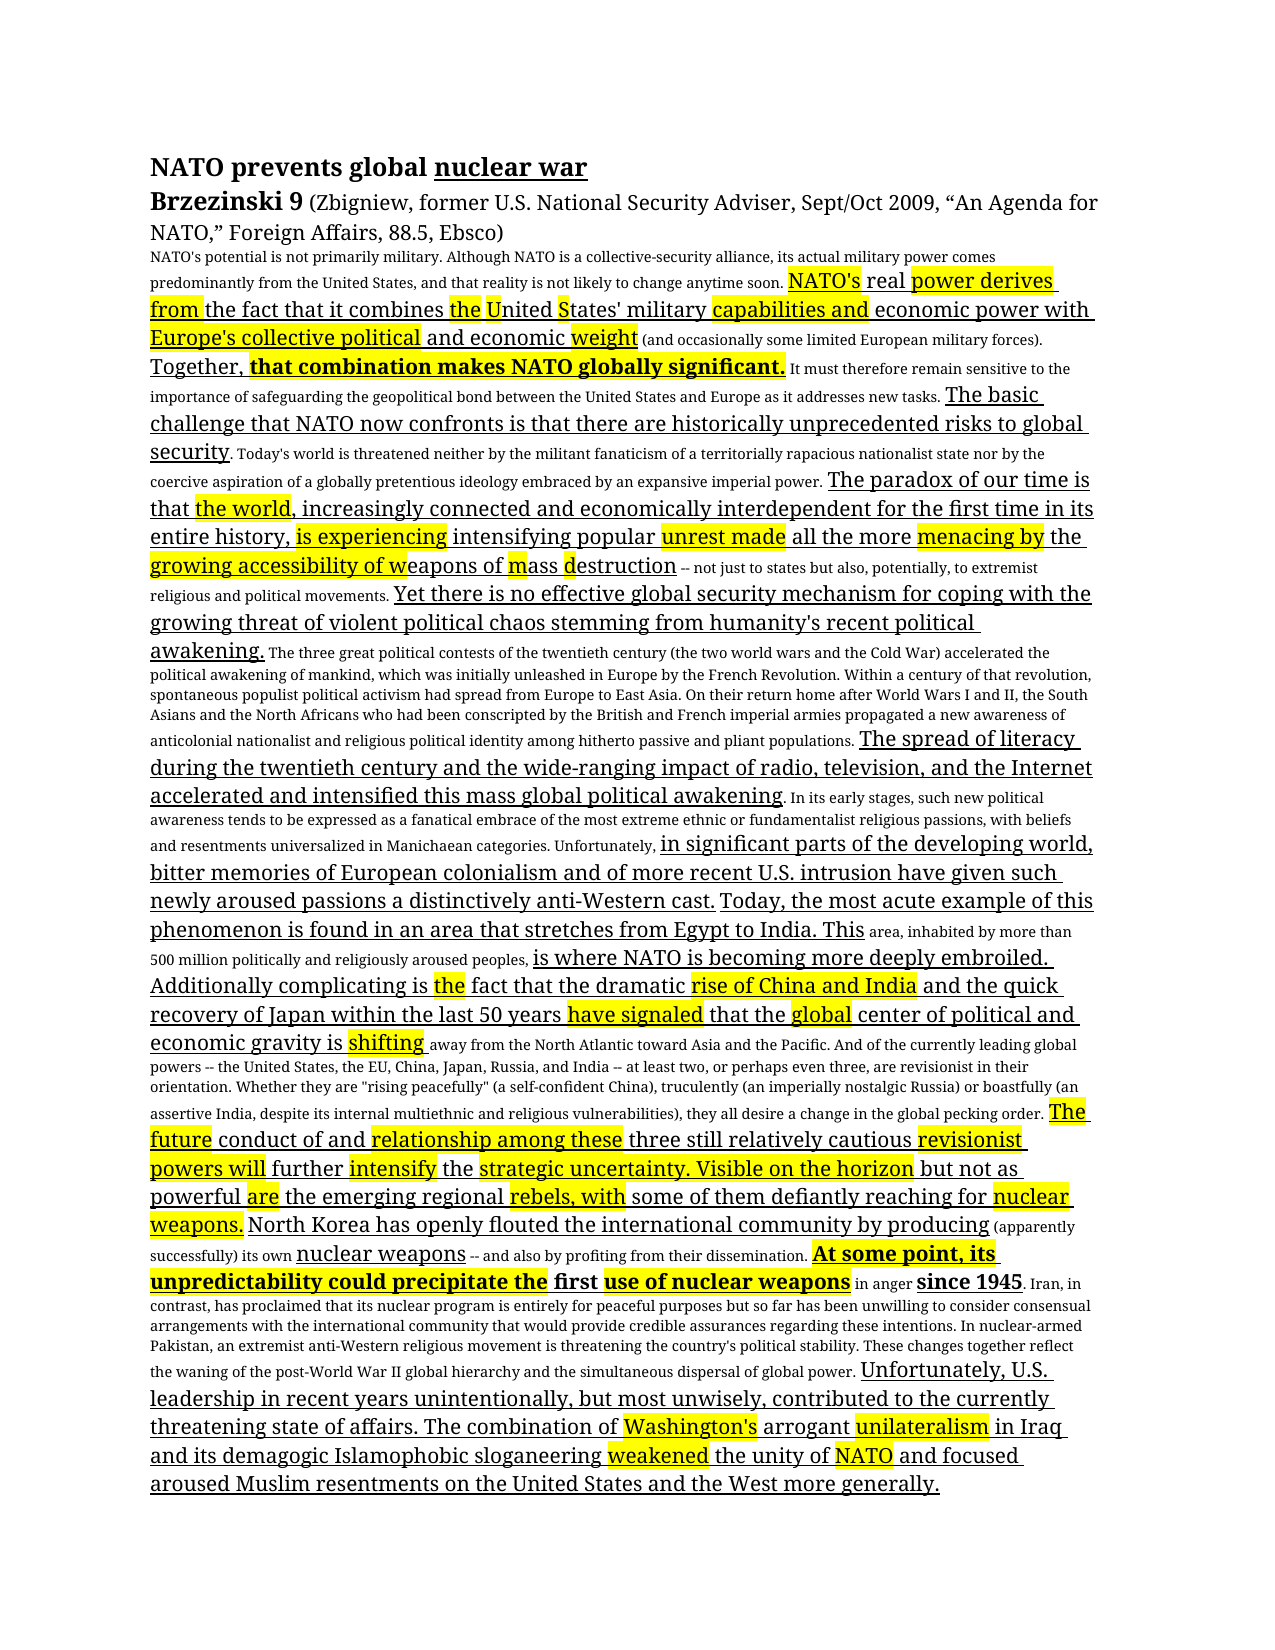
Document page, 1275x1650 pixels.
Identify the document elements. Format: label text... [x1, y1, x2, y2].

text NATO's potential is not primarily military. Although NATO is a collective-security alliance, its actual military power comes predominantly from the United States, and that reality is not likely to change anytime soon. NATO's real power derives from the fact that it combines the United States' military capabilities and economic power with Europe's collective political and economic weight (and occasionally some limited European military forces). Together, that combination makes NATO globally significant. It must therefore remain sensitive to the importance of safeguarding the geopolitical bond between the United States and Europe as it addresses new tasks. The basic challenge that NATO now confronts is that there are historically unprecedented risks to global security. Today's world is threatened neither by the militant fanaticism of a territorially rapacious nationalist state nor by the coercive aspiration of a globally pretentious ideology embraced by an expansive imperial power. The paradox of our time is that the world, increasingly connected and economically interdependent for the first time in its entire history, is experiencing intensifying popular unrest made all the more menacing by the growing accessibility of weapons of mass destruction -- not just to states but also, potentially, to extremist religious and political movements. Yet there is no effective global security mechanism for coping with the growing threat of violent political chaos stemming from humanity's recent political awakening. The three great political contests of the twentieth century (the two world wars and the Cold War) accelerated the political awakening of mankind, which was initially unleashed in Europe by the French Revolution. Within a century of that revolution, spontaneous populist political activism had spread from Europe to East Asia. On their return home after World Wars I and II, the South Asians and the North Africans who had been conscripted by the British and French imperial armies propagated a new awareness of anticolonial nationalist and religious political identity among hitherto passive and pliant populations. The spread of literacy during the twentieth century and the wide-ranging impact of radio, television, and the Internet accelerated and intensified this mass global political awakening. In its early stages, such new political awareness tends to be expressed as a fanatical embrace of the most extreme ethnic or fundamentalist religious passions, with beliefs and resentments universalized in Manichaean categories. Unfortunately, in significant parts of the developing world, bitter memories of European colonialism and of more recent U.S. intrusion have given such newly aroused passions a distinctively anti-Western cast. Today, the most acute example of this phenomenon is found in an area that stretches from Egypt to India. This area, inhabited by more than 500 million politically and religiously aroused peoples, is where NATO is becoming more deeply embroiled. Additionally complicating is the fact that the dramatic rise of China and India and the quick recovery of Japan within the last 50 years have signaled that the global center of political and economic gravity is shifting away from the North Atlantic toward Asia and the Pacific. And of the currently leading global powers -- the United States, the EU, China, Japan, Russia, and India -- at least two, or perhaps even three, are revisionist in their orientation. Whether they are "rising peacefully" (a self-confident China), truculently (an imperially nostalgic Russia) or boastfully (an assertive India, despite its internal multiethnic and religious vulnerabilities), they all desire a change in the global pecking order. The future conduct of and relationship among these three still relatively cautious revisionist powers will further intensify the strategic uncertainty. Visible on the horizon but not as powerful are the emerging regional rebels, with some of them defiantly reaching for nuclear weapons. North Korea has openly flouted the international community by producing (apparently successfully) its own nuclear weapons -- and also by profiting from their dissemination. At some point, its unpredictability could precipitate the first use of nuclear weapons in anger since 1945. Iran, in contrast, has proclaimed that its nuclear program is entirely for peaceful purposes but so far has been unwilling to consider consensual arrangements with the international community that would provide credible assurances regarding these intentions. In nuclear-armed Pakistan, an extremist anti-Western religious movement is threatening the country's political stability. These changes together reflect the waning of the post-World War II global hierarchy and the simultaneous dispersal of global power. Unfortunately, U.S. leadership in recent years unintentionally, but most unwisely, contributed to the currently threatening state of affairs. The combination of Washington's arrogant unilateralism in Iraq and its demagogic Islamophobic sloganeering weakened the unity of NATO and focused aroused Muslim resentments on the United States and the West more generally. [150, 321, 1095, 1498]
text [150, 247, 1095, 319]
text Brzezinski 9 (Zbigniew, former U.S. National Security Adviser, Sept/Oct 2009, “An Agenda for NATO,” Foreign Affairs, 88.5, Ebsco) [150, 184, 1125, 247]
subtitle NATO prevents global nuclear war [150, 150, 1125, 184]
